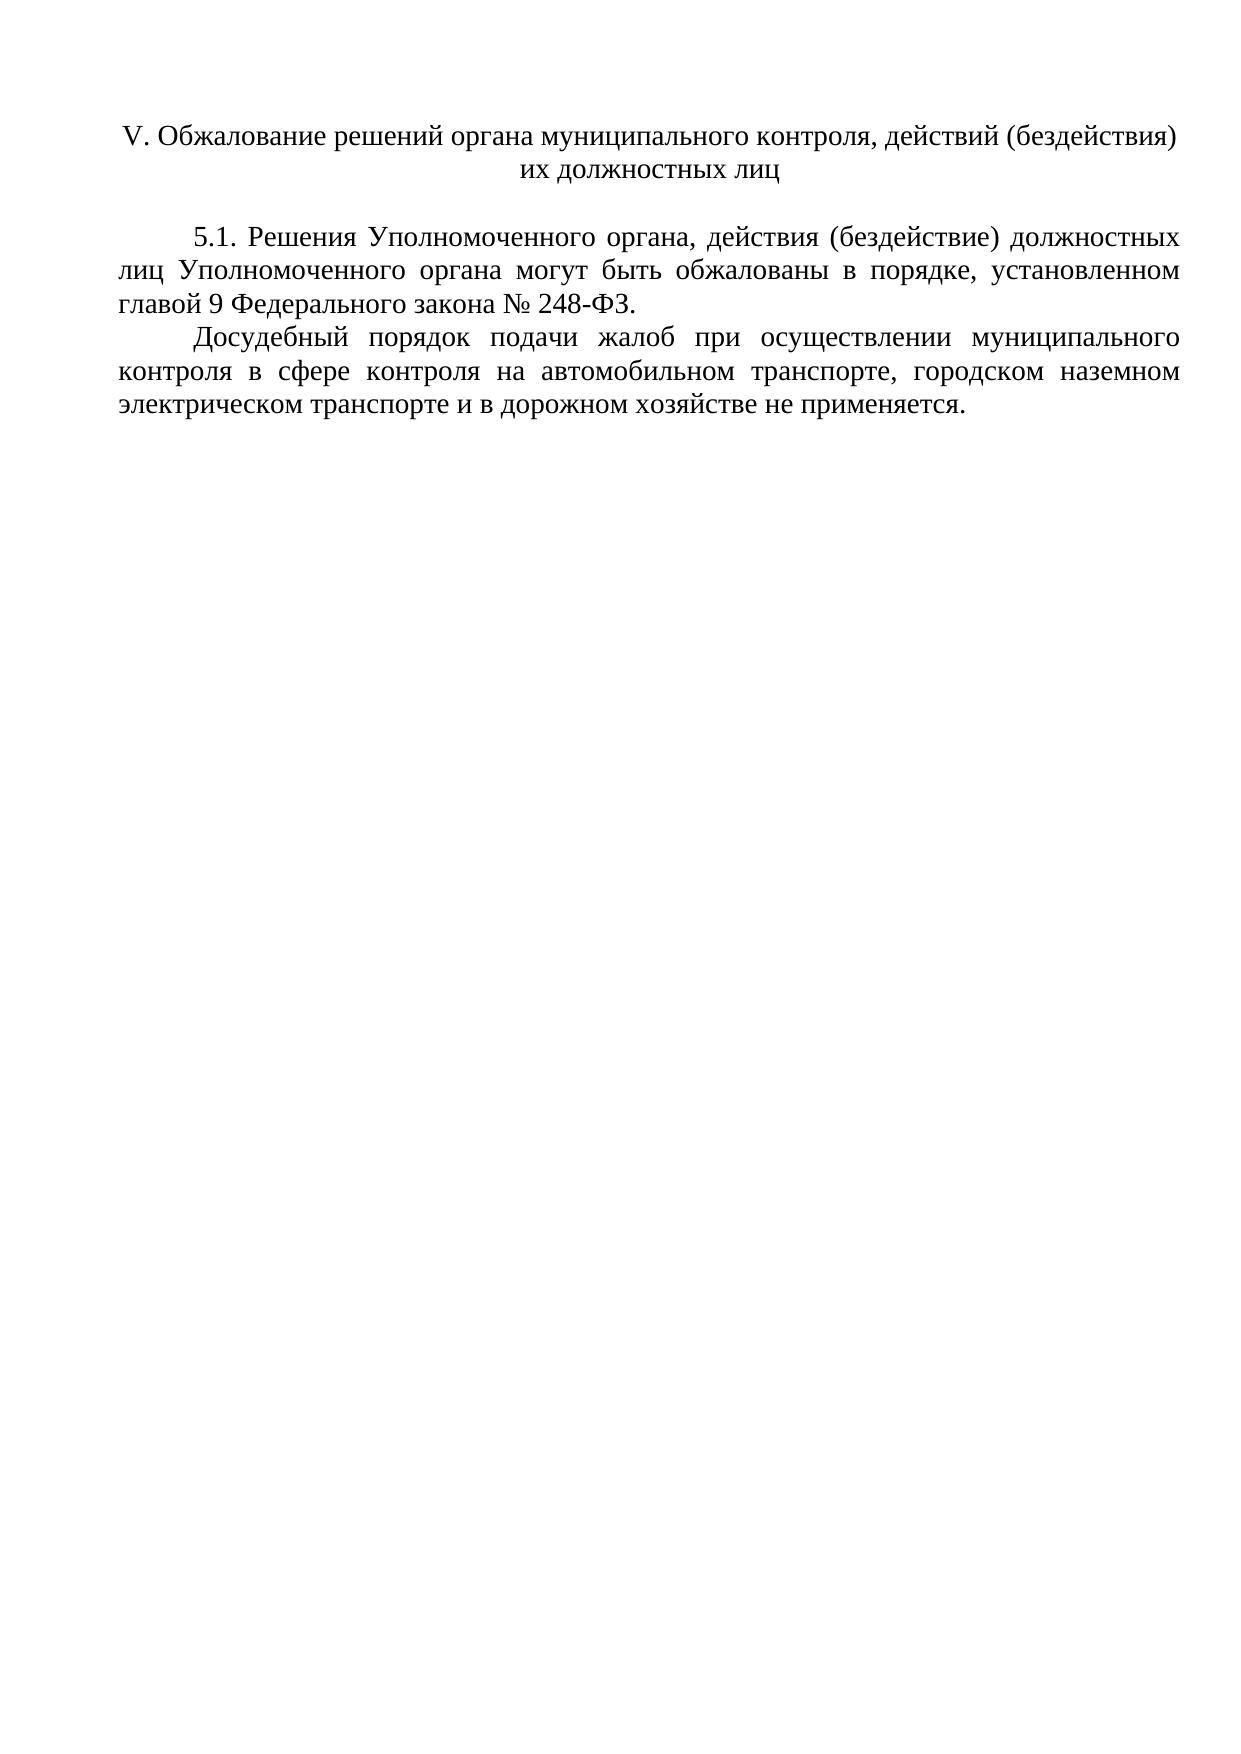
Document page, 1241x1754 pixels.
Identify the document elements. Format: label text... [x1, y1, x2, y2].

text Досудебный порядок подачи жалоб при осуществлении муниципального контроля в сфере контроля на автомобильном транспорте, городском наземном электрическом транспорте и в дорожном хозяйстве не применяется. [118, 319, 1181, 420]
text V. Обжалование решений органа муниципального контроля, действий (бездействия) их должностных лиц [118, 118, 1181, 185]
text 5.1. Решения Уполномоченного органа, действия (бездействие) должностных лиц Уполномоченного органа могут быть обжалованы в порядке, установленном главой 9 Федерального закона № 248-ФЗ. [118, 219, 1181, 319]
